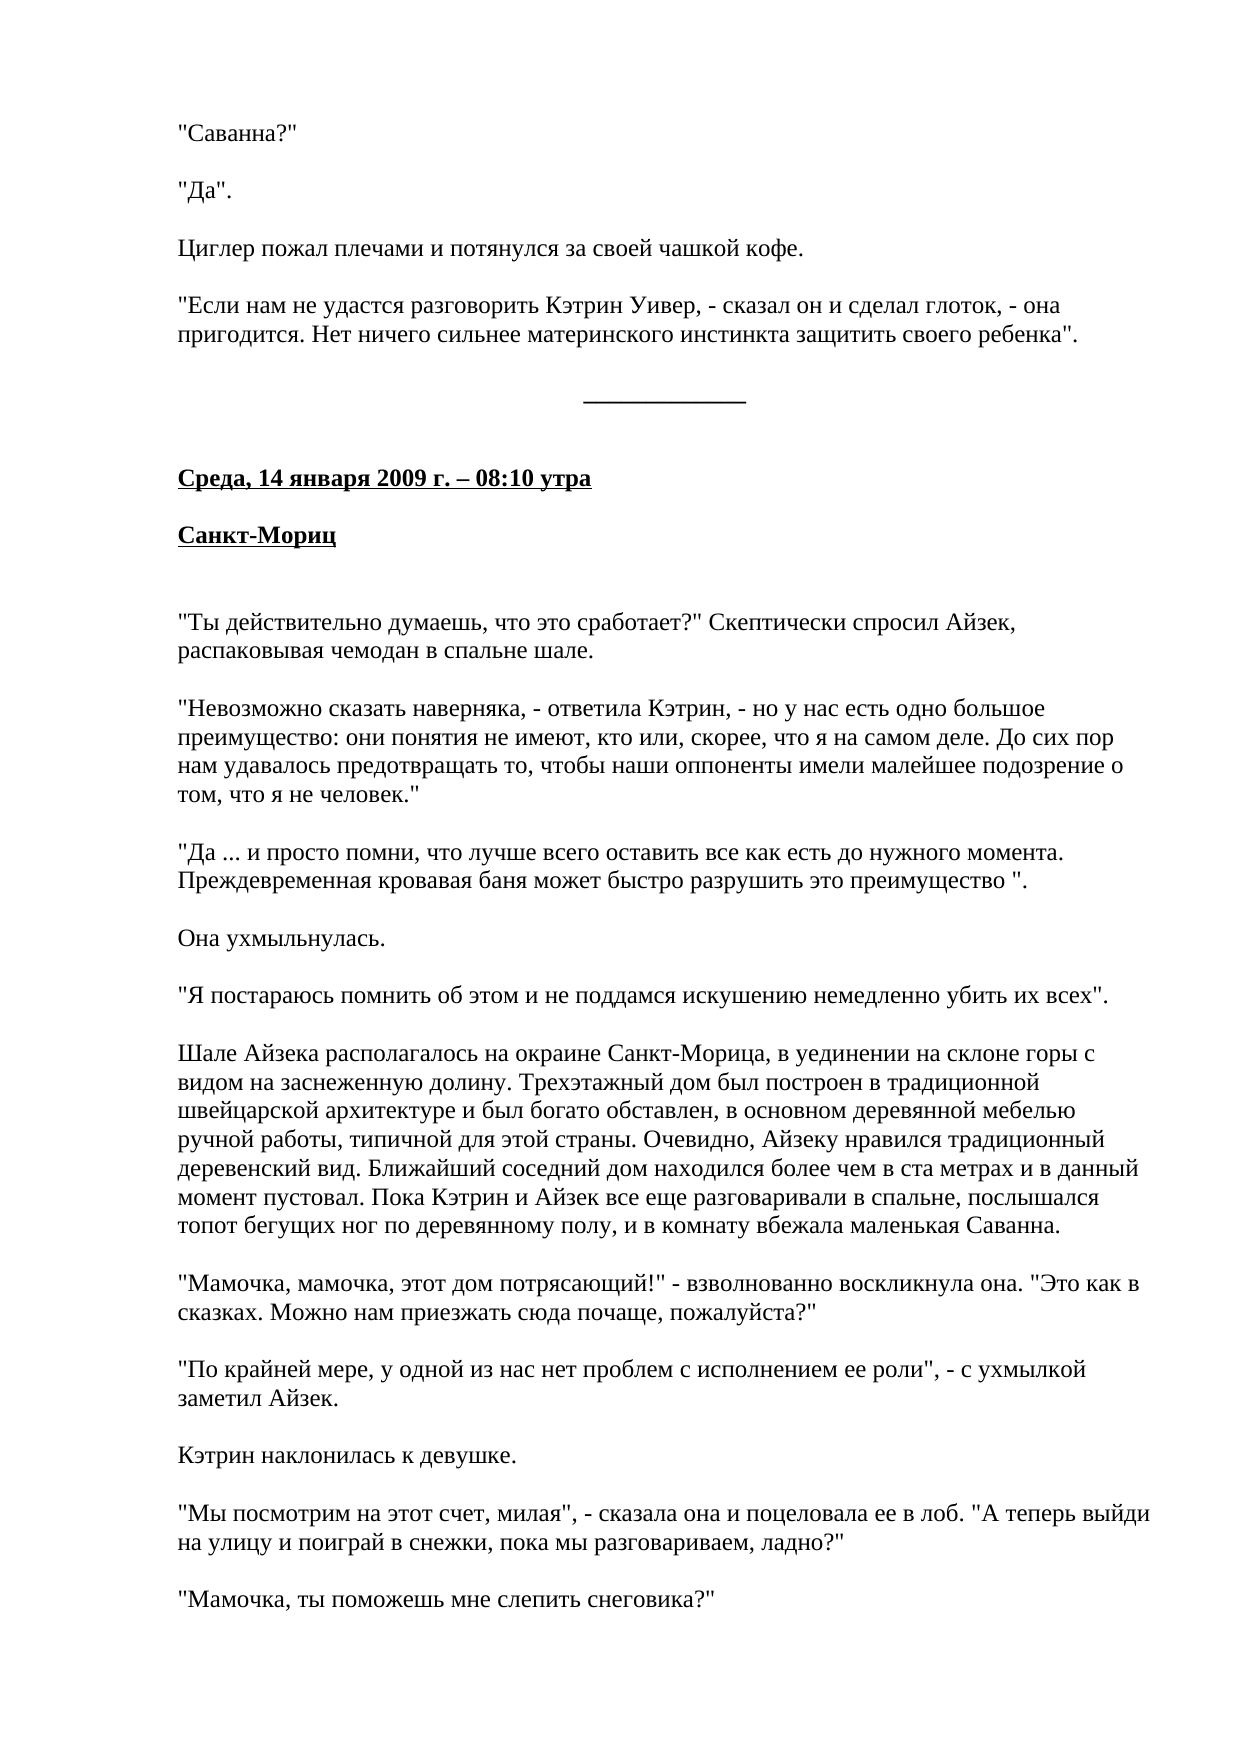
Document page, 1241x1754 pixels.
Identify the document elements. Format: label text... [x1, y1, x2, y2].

text "Мы посмотрим на этот счет, милая", - сказала она и поцеловала ее в лоб. "А теперь выйди на улицу и поиграй в снежки, пока мы разговариваем, ладно?" [177, 1498, 1152, 1556]
text Шале Айзека располагалось на окраине Санкт-Морица, в уединении на склоне горы с видом на заснеженную долину. Трехэтажный дом был построен в традиционной швейцарской архитектуре и был богато обставлен, в основном деревянной мебелью ручной работы, типичной для этой страны. Очевидно, Айзеку нравился традиционный деревенский вид. Ближайший соседний дом находился более чем в ста метрах и в данный момент пустовал. Пока Кэтрин и Айзек все еще разговаривали в спальне, послышался топот бегущих ног по деревянному полу, и в комнату вбежала маленькая Саванна. [177, 1038, 1152, 1239]
text "Мамочка, ты поможешь мне слепить снеговика?" [177, 1584, 1152, 1613]
text "Да". [177, 176, 1152, 204]
text "Невозможно сказать наверняка, - ответила Кэтрин, - но у нас есть одно большое преимущество: они понятия не имеют, кто или, скорее, что я на самом деле. До сих пор нам удавалось предотвращать то, чтобы наши оппоненты имели малейшее подозрение о том, что я не человек." [177, 693, 1152, 808]
text Среда, 14 января 2009 г. – 08:10 утра [177, 463, 1152, 492]
text "Если нам не удастся разговорить Кэтрин Уивер, - сказал он и сделал глоток, - она пригодится. Нет ничего сильнее материнского инстинкта защитить своего ребенка". [177, 291, 1152, 348]
text "Да ... и просто помни, что лучше всего оставить все как есть до нужного момента. Преждевременная кровавая баня может быстро разрушить это преимущество ". [177, 837, 1152, 894]
text "По крайней мере, у одной из нас нет проблем с исполнением ее роли", - с ухмылкой заметил Айзек. [177, 1354, 1152, 1412]
text Кэтрин наклонилась к девушке. [177, 1441, 1152, 1469]
text Санкт-Мориц [177, 521, 1152, 549]
text _____________ [177, 377, 1152, 406]
text Она ухмыльнулась. [177, 923, 1152, 952]
text "Я постараюсь помнить об этом и не поддамся искушению немедленно убить их всех". [177, 981, 1152, 1009]
text "Ты действительно думаешь, что это сработает?" Скептически спросил Айзек, распаковывая чемодан в спальне шале. [177, 607, 1152, 664]
text "Мамочка, мамочка, этот дом потрясающий!" - взволнованно воскликнула она. "Это как в сказках. Можно нам приезжать сюда почаще, пожалуйста?" [177, 1268, 1152, 1326]
text "Саванна?" [177, 118, 1152, 147]
text Циглер пожал плечами и потянулся за своей чашкой кофе. [177, 233, 1152, 262]
